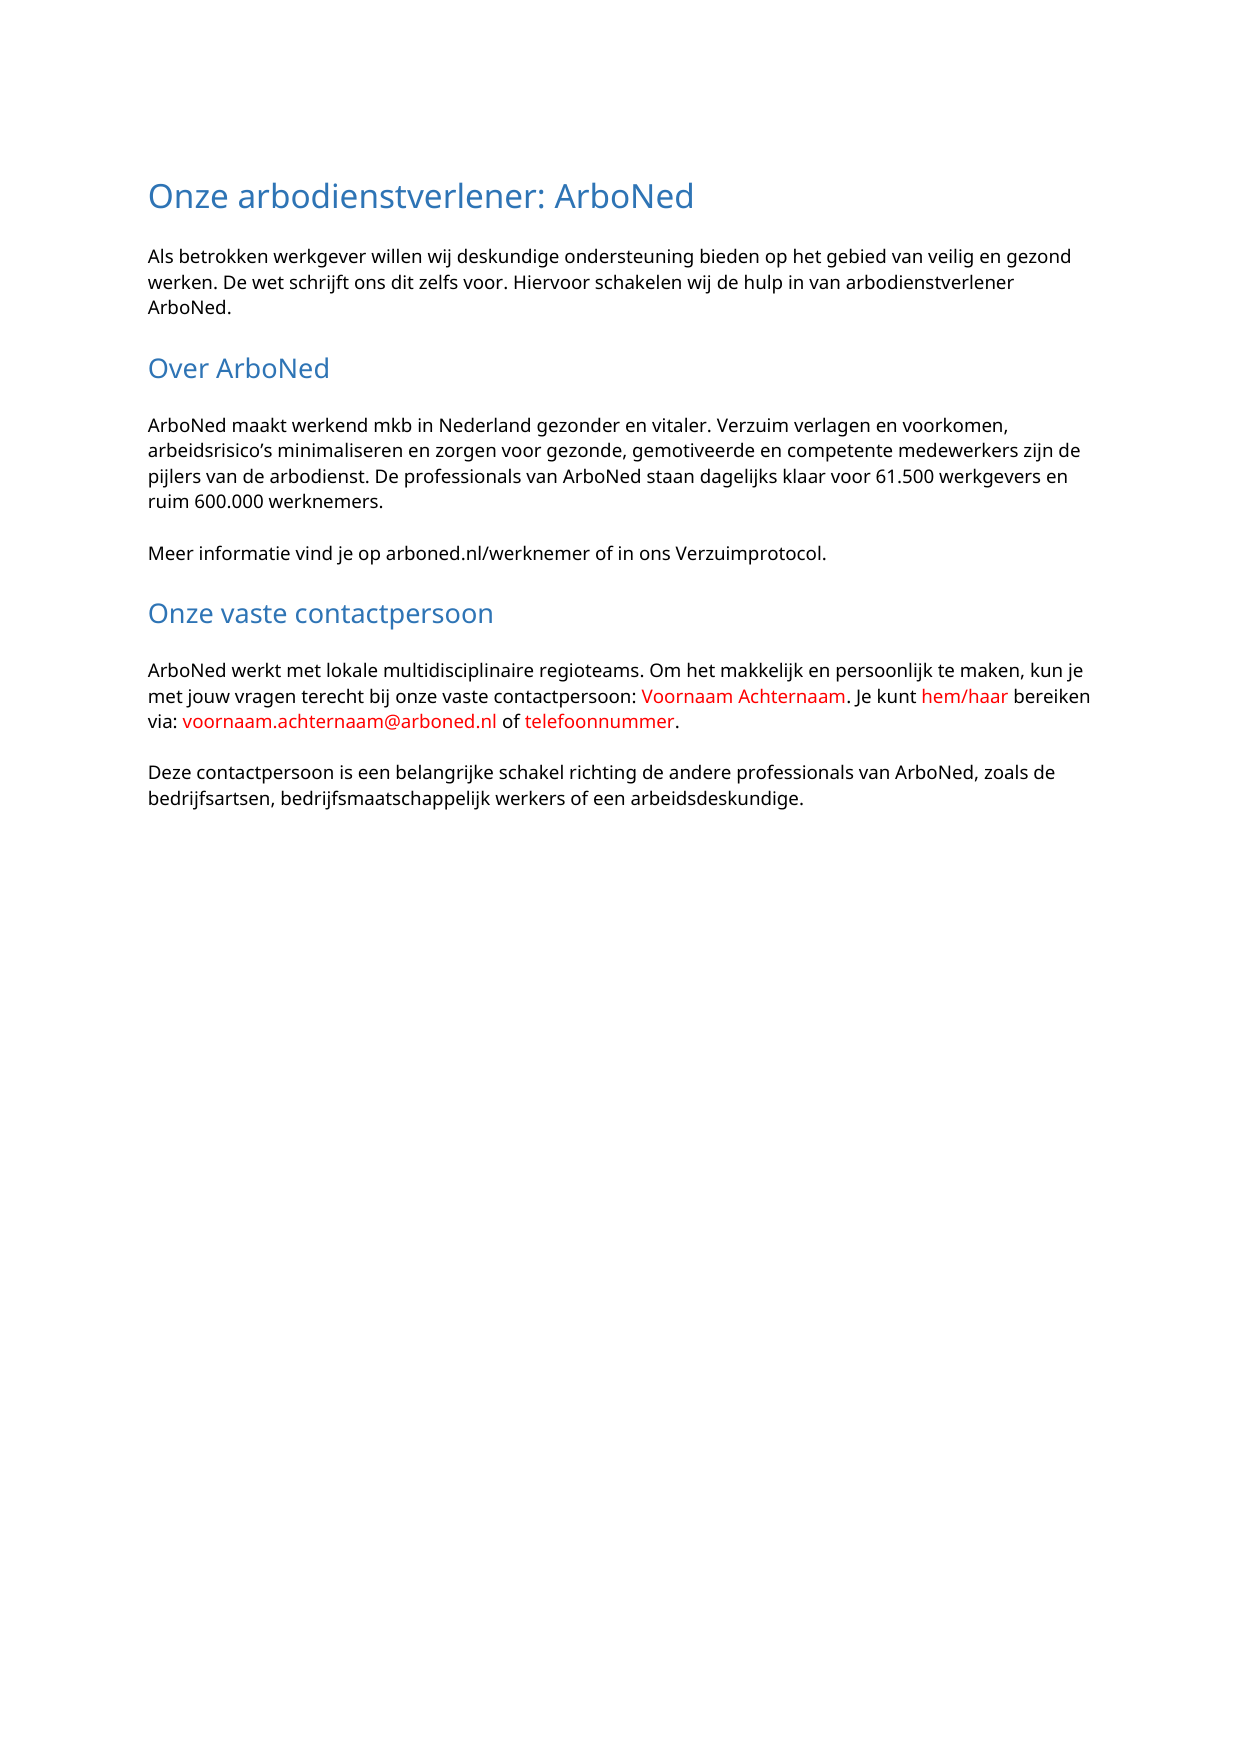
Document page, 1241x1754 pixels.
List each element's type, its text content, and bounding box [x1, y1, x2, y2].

text ArboNed werkt met lokale multidisciplinaire regioteams. Om het makkelijk en persoonlijk te maken, kun je met jouw vragen terecht bij onze vaste contactpersoon: Voornaam Achternaam. Je kunt hem/haar bereiken via: voornaam.achternaam@arboned.nl of telefoonnummer. [148, 657, 1093, 734]
subtitle Over ArboNed [148, 350, 1093, 387]
text Als betrokken werkgever willen wij deskundige ondersteuning bieden op het gebied van veilig en gezond werken. De wet schrijft ons dit zelfs voor. Hiervoor schakelen wij de hulp in van arbodienstverlener ArboNed. [148, 243, 1093, 320]
text Meer informatie vind je op arboned.nl/werknemer of in ons Verzuimprotocol. [148, 540, 1093, 565]
text ArboNed maakt werkend mkb in Nederland gezonder en vitaler. Verzuim verlagen en voorkomen, arbeidsrisico’s minimaliseren en zorgen voor gezonde, gemotiveerde en competente medewerkers zijn de pijlers van de arbodienst. De professionals van ArboNed staan dagelijks klaar voor 61.500 werkgevers en ruim 600.000 werknemers. [148, 412, 1093, 514]
subtitle Onze vaste contactpersoon [148, 595, 1093, 632]
subtitle Onze arbodienstverlener: ArboNed [148, 173, 1093, 218]
text Deze contactpersoon is een belangrijke schakel richting de andere professionals van ArboNed, zoals de bedrijfsartsen, bedrijfsmaatschappelijk werkers of een arbeidsdeskundige. [148, 759, 1093, 811]
